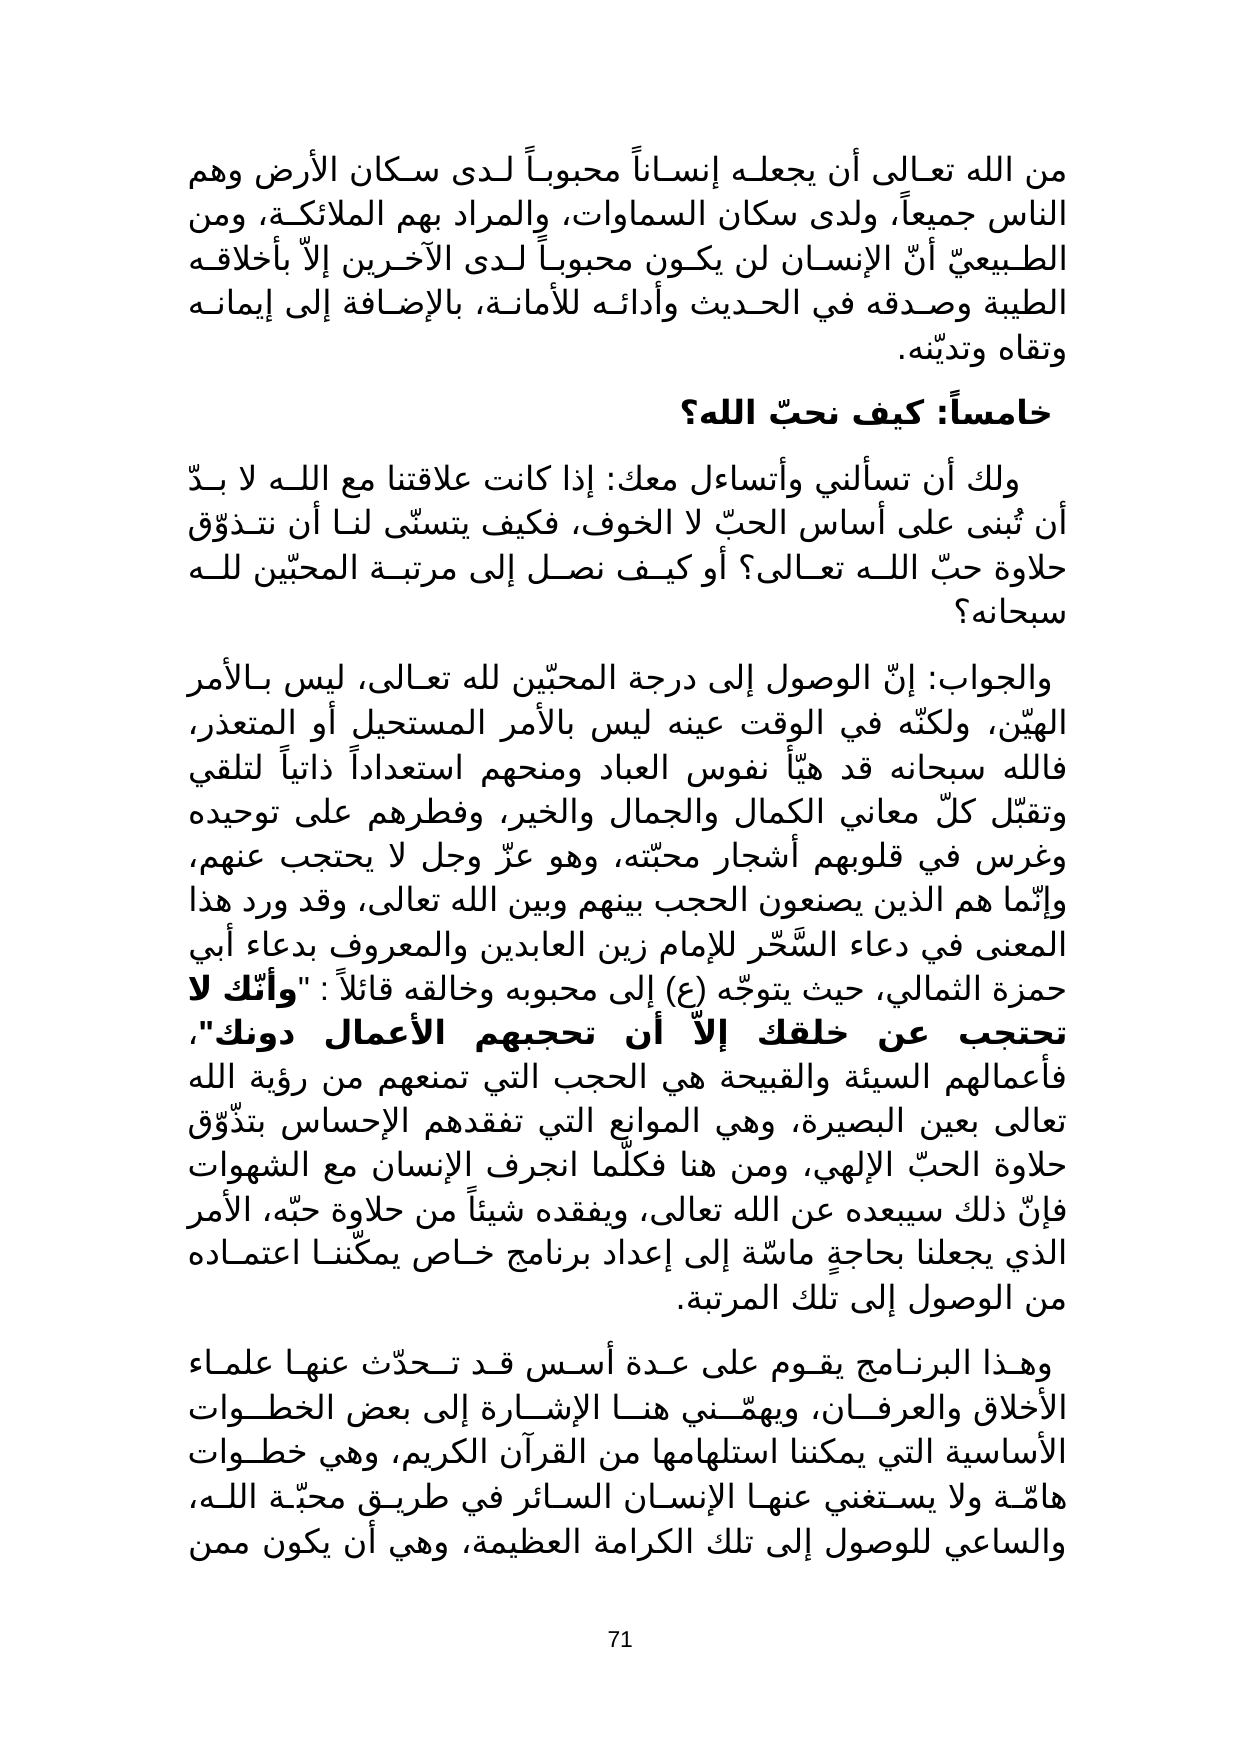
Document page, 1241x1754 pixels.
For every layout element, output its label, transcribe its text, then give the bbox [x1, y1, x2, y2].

text والجواب: إنّ الوصول إلى درجة المحبّين لله تعالى، ليس بالأمر الهيّن، ولكنّه في الوقت عينه ليس بالأمر المستحيل أو المتعذر، فالله سبحانه قد هيّأ نفوس العباد ومنحهم استعداداً ذاتياً لتلقي وتقبّل كلّ معاني الكمال والجمال والخير، وفطرهم على توحيده وغرس في قلوبهم أشجار محبّته، وهو عزّ وجل لا يحتجب عنهم، وإنّما هم الذين يصنعون الحجب بينهم وبين الله تعالى، وقد ورد هذا المعنى في دعاء السَّحّر للإمام زين العابدين والمعروف بدعاء أبي حمزة الثمالي، حيث يتوجّه (ع) إلى محبوبه وخالقه قائلاً : "وأنّك لا تحتجب عن خلقك إلاّ أن تحجبهم الأعمال دونك"، فأعمالهم السيئة والقبيحة هي الحجب التي تمنعهم من رؤية الله تعالى بعين البصيرة، وهي الموانع التي تفقدهم الإحساس بتذّوّق حلاوة الحبّ الإلهي، ومن هنا فكلّما انجرف الإنسان مع الشهوات فإنّ ذلك سيبعده عن الله تعالى، ويفقده شيئاً من حلاوة حبّه، الأمر الذي يجعلنا بحاجةٍ ماسّة إلى إعداد برنامج خاص يمكّننا اعتماده من الوصول إلى تلك المرتبة. [187, 658, 1068, 1317]
text ولك أن تسألني وأتساءل معك: إذا كانت علاقتنا مع الله لا بدّ أن تُبنى على أساس الحبّ لا الخوف، فكيف يتسنّى لنا أن نتذوّق حلاوة حبّ الله تعالى؟ أو كيف نصل إلى مرتبة المحبّين لله سبحانه؟ [187, 459, 1068, 632]
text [187, 1344, 1068, 1561]
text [187, 150, 1068, 367]
text خامساً: كيف نحبّ الله؟ [187, 394, 1068, 433]
